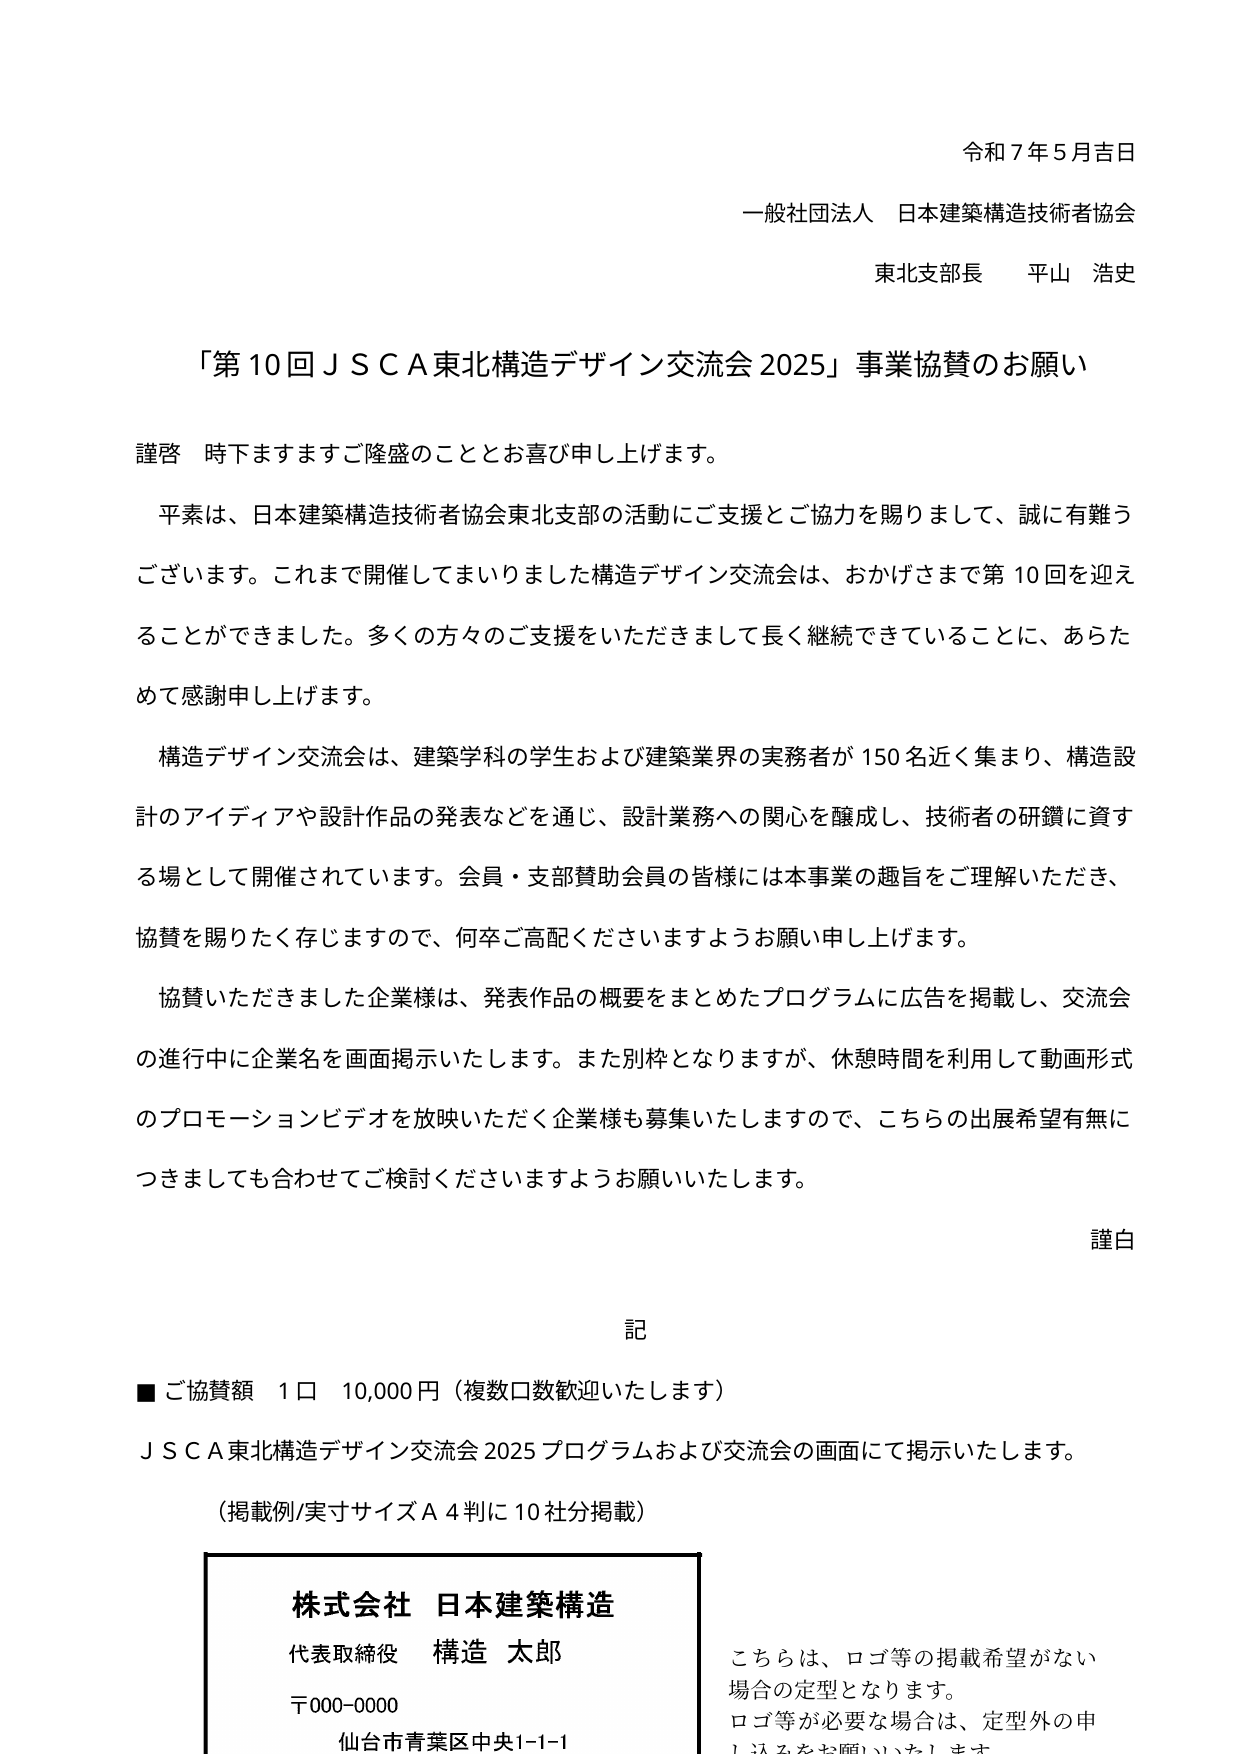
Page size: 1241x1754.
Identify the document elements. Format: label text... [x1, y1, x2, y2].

subtitle 記 [135, 1299, 1136, 1359]
text 謹啓 時下ますますご隆盛のこととお喜び申し上げます。 [135, 423, 1136, 483]
text ＪＳＣＡ東北構造デザイン交流会2025プログラムおよび交流会の画面にて掲示いたします。 [135, 1420, 1136, 1480]
text 「第10回ＪＳＣＡ東北構造デザイン交流会2025」事業協賛のお願い [135, 332, 1136, 393]
text ■ ご協賛額 1口 10,000円（複数口数歓迎いたします） [135, 1359, 1136, 1420]
text 東北支部長 平山 浩史 [135, 242, 1136, 302]
text 謹白 [135, 1208, 1136, 1269]
picture [201, 1552, 703, 1754]
text 平素は、日本建築構造技術者協会東北支部の活動にご支援とご協力を賜りまして、誠に有難うございます。これまで開催してまいりました構造デザイン交流会は、おかげさまで第10回を迎えることができました。多くの方々のご支援をいただきまして長く継続できていることに、あらためて感謝申し上げます。 [135, 483, 1136, 725]
text 構造デザイン交流会は、建築学科の学生および建築業界の実務者が150名近く集まり、構造設計のアイディアや設計作品の発表などを通じ、設計業務への関心を醸成し、技術者の研鑽に資する場として開催されています。会員・支部賛助会員の皆様には本事業の趣旨をご理解いただき、協賛を賜りたく存じますので、何卒ご高配くださいますようお願い申し上げます。 [135, 725, 1136, 967]
text （掲載例/実寸サイズＡ4判に10社分掲載） [135, 1480, 1136, 1541]
text 令和7年５月吉日 [135, 121, 1136, 181]
text 一般社団法人 日本建築構造技術者協会 [135, 181, 1136, 242]
text 協賛いただきました企業様は、発表作品の概要をまとめたプログラムに広告を掲載し、交流会の進行中に企業名を画面掲示いたします。また別枠となりますが、休憩時間を利用して動画形式のプロモーションビデオを放映いただく企業様も募集いたしますので、こちらの出展希望有無につきましても合わせてご検討くださいますようお願いいたします。 [135, 967, 1136, 1208]
